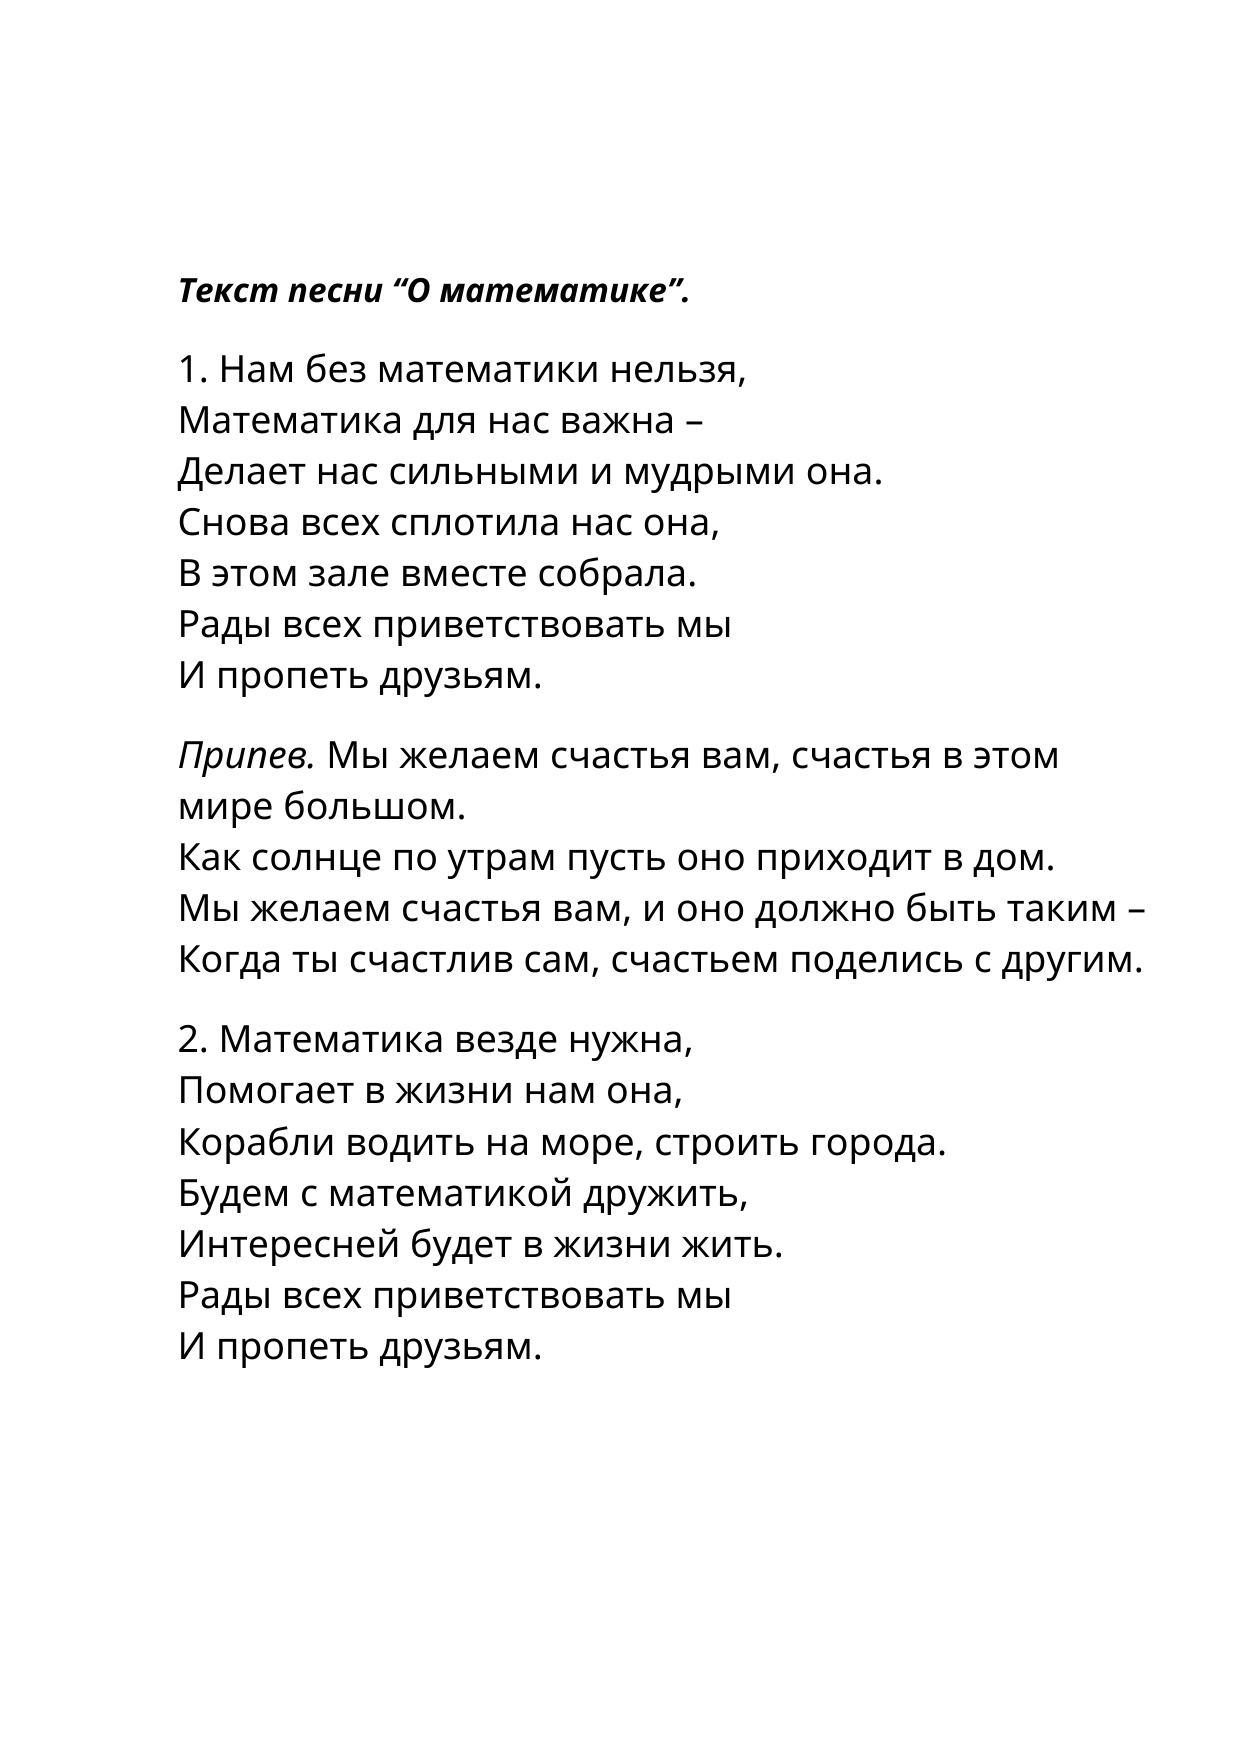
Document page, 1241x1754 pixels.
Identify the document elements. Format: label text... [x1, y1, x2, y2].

text Текст песни “О математике”. [177, 267, 1152, 313]
text 1. Нам без математики нельзя, Математика для нас важна – Делает нас сильными и мудрыми она. Снова всех сплотила нас она, В этом зале вместе собрала. Рады всех приветствовать мы И пропеть друзьям. [177, 342, 1152, 699]
text Припев. Мы желаем счастья вам, счастья в этом мире большом. Как солнце по утрам пусть оно приходит в дом. Мы желаем счастья вам, и оно должно быть таким – Когда ты счастлив сам, счастьем поделись с другим. [177, 728, 1152, 983]
text 2. Математика везде нужна, Помогает в жизни нам она, Корабли водить на море, строить города. Будем с математикой дружить, Интересней будет в жизни жить. Рады всех приветствовать мы И пропеть друзьям. [177, 1013, 1152, 1370]
